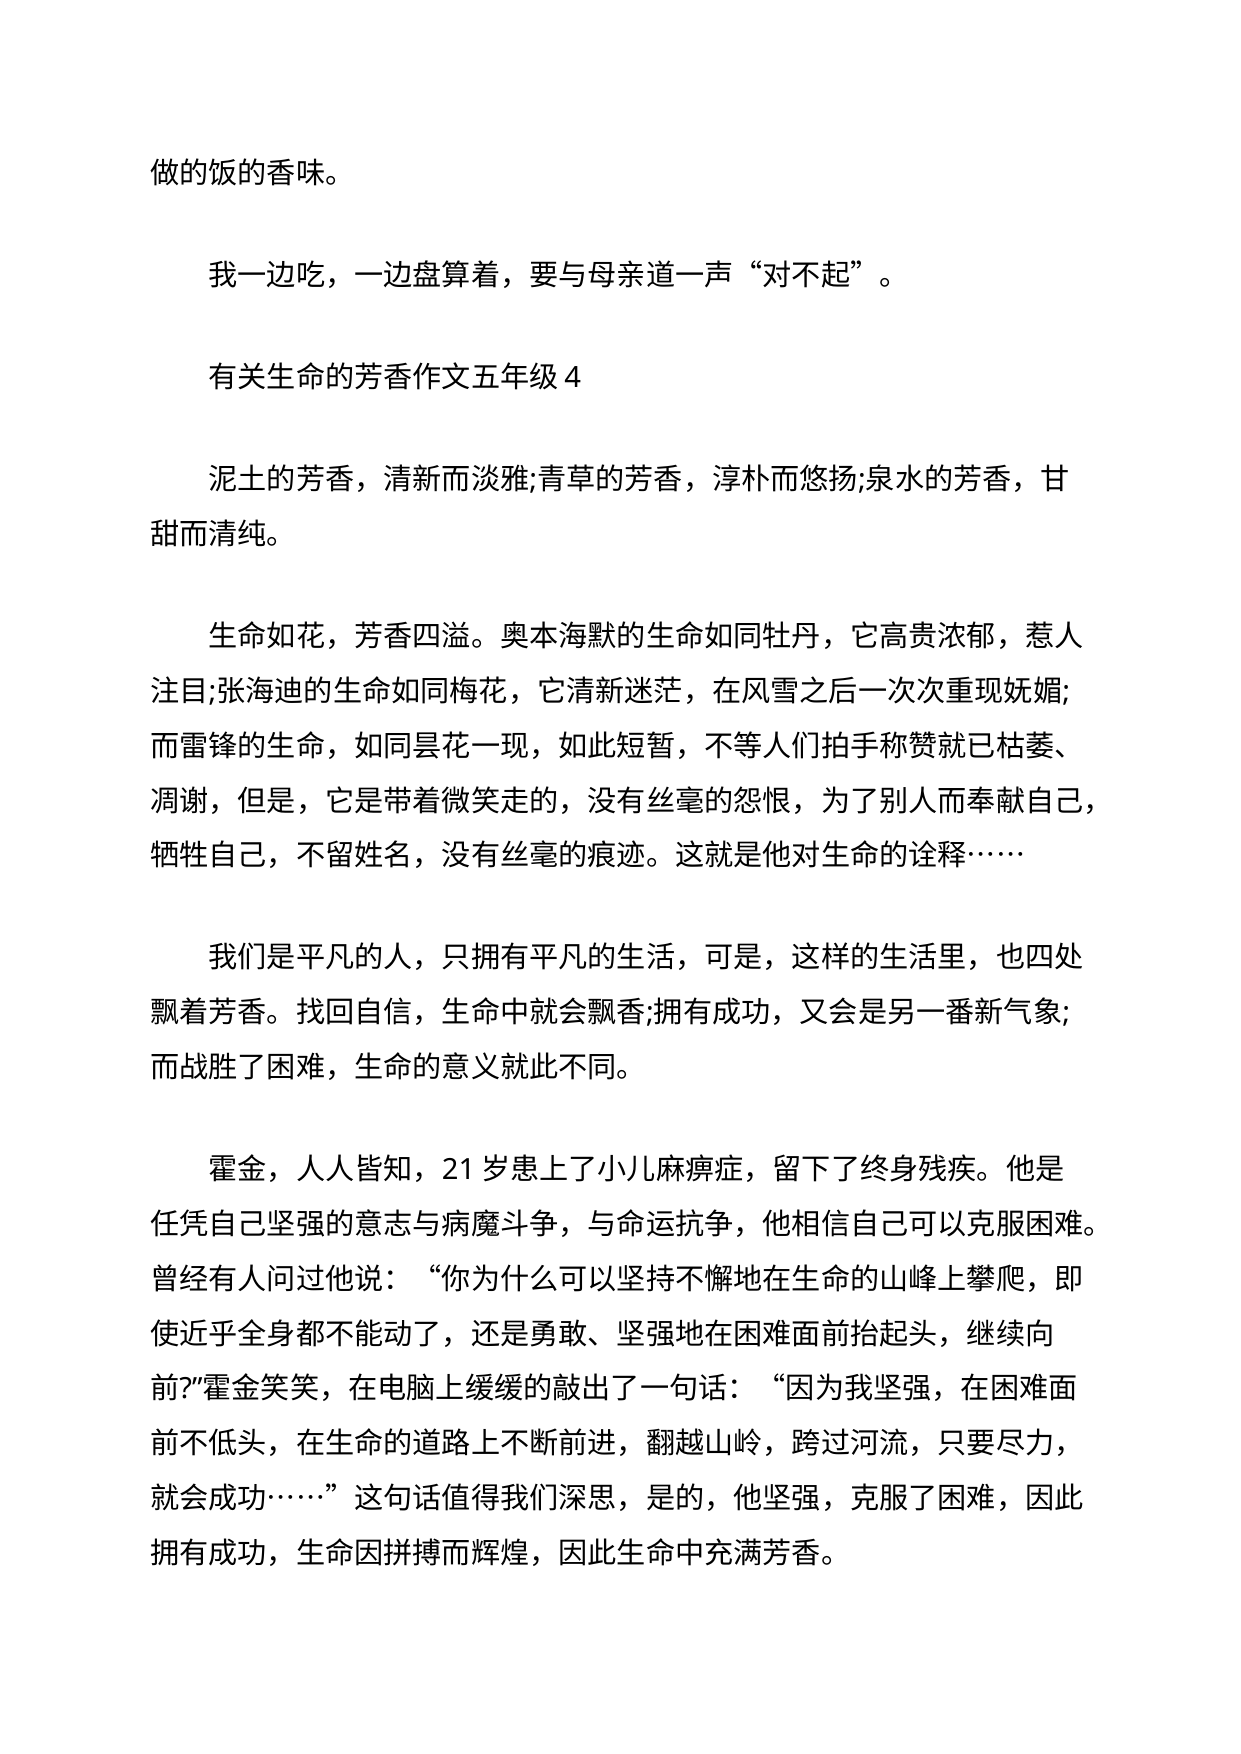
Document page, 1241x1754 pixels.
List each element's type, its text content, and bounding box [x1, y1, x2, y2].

text 霍金，人人皆知，21岁患上了小儿麻痹症，留下了终身残疾。他是任凭自己坚强的意志与病魔斗争，与命运抗争，他相信自己可以克服困难。曾经有人问过他说：“你为什么可以坚持不懈地在生命的山峰上攀爬，即使近乎全身都不能动了，还是勇敢、坚强地在困难面前抬起头，继续向前?”霍金笑笑，在电脑上缓缓的敲出了一句话：“因为我坚强，在困难面前不低头，在生命的道路上不断前进，翻越山岭，跨过河流，只要尽力，就会成功……”这句话值得我们深思，是的，他坚强，克服了困难，因此拥有成功，生命因拼搏而辉煌，因此生命中充满芳香。 [150, 1145, 1090, 1572]
text 泥土的芳香，清新而淡雅;青草的芳香，淳朴而悠扬;泉水的芳香，甘甜而清纯。 [150, 456, 1090, 553]
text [150, 150, 1090, 192]
text 生命如花，芳香四溢。奥本海默的生命如同牡丹，它高贵浓郁，惹人注目;张海迪的生命如同梅花，它清新迷茫，在风雪之后一次次重现妩媚;而雷锋的生命，如同昙花一现，如此短暂，不等人们拍手称赞就已枯萎、凋谢，但是，它是带着微笑走的，没有丝毫的怨恨，为了别人而奉献自己，牺牲自己，不留姓名，没有丝毫的痕迹。这就是他对生命的诠释…… [150, 612, 1090, 874]
text 有关生命的芳香作文五年级4 [150, 353, 1090, 396]
text 我一边吃，一边盘算着，要与母亲道一声“对不起”。 [150, 252, 1090, 294]
text 我们是平凡的人，只拥有平凡的生活，可是，这样的生活里，也四处飘着芳香。找回自信，生命中就会飘香;拥有成功，又会是另一番新气象;而战胜了困难，生命的意义就此不同。 [150, 934, 1090, 1086]
